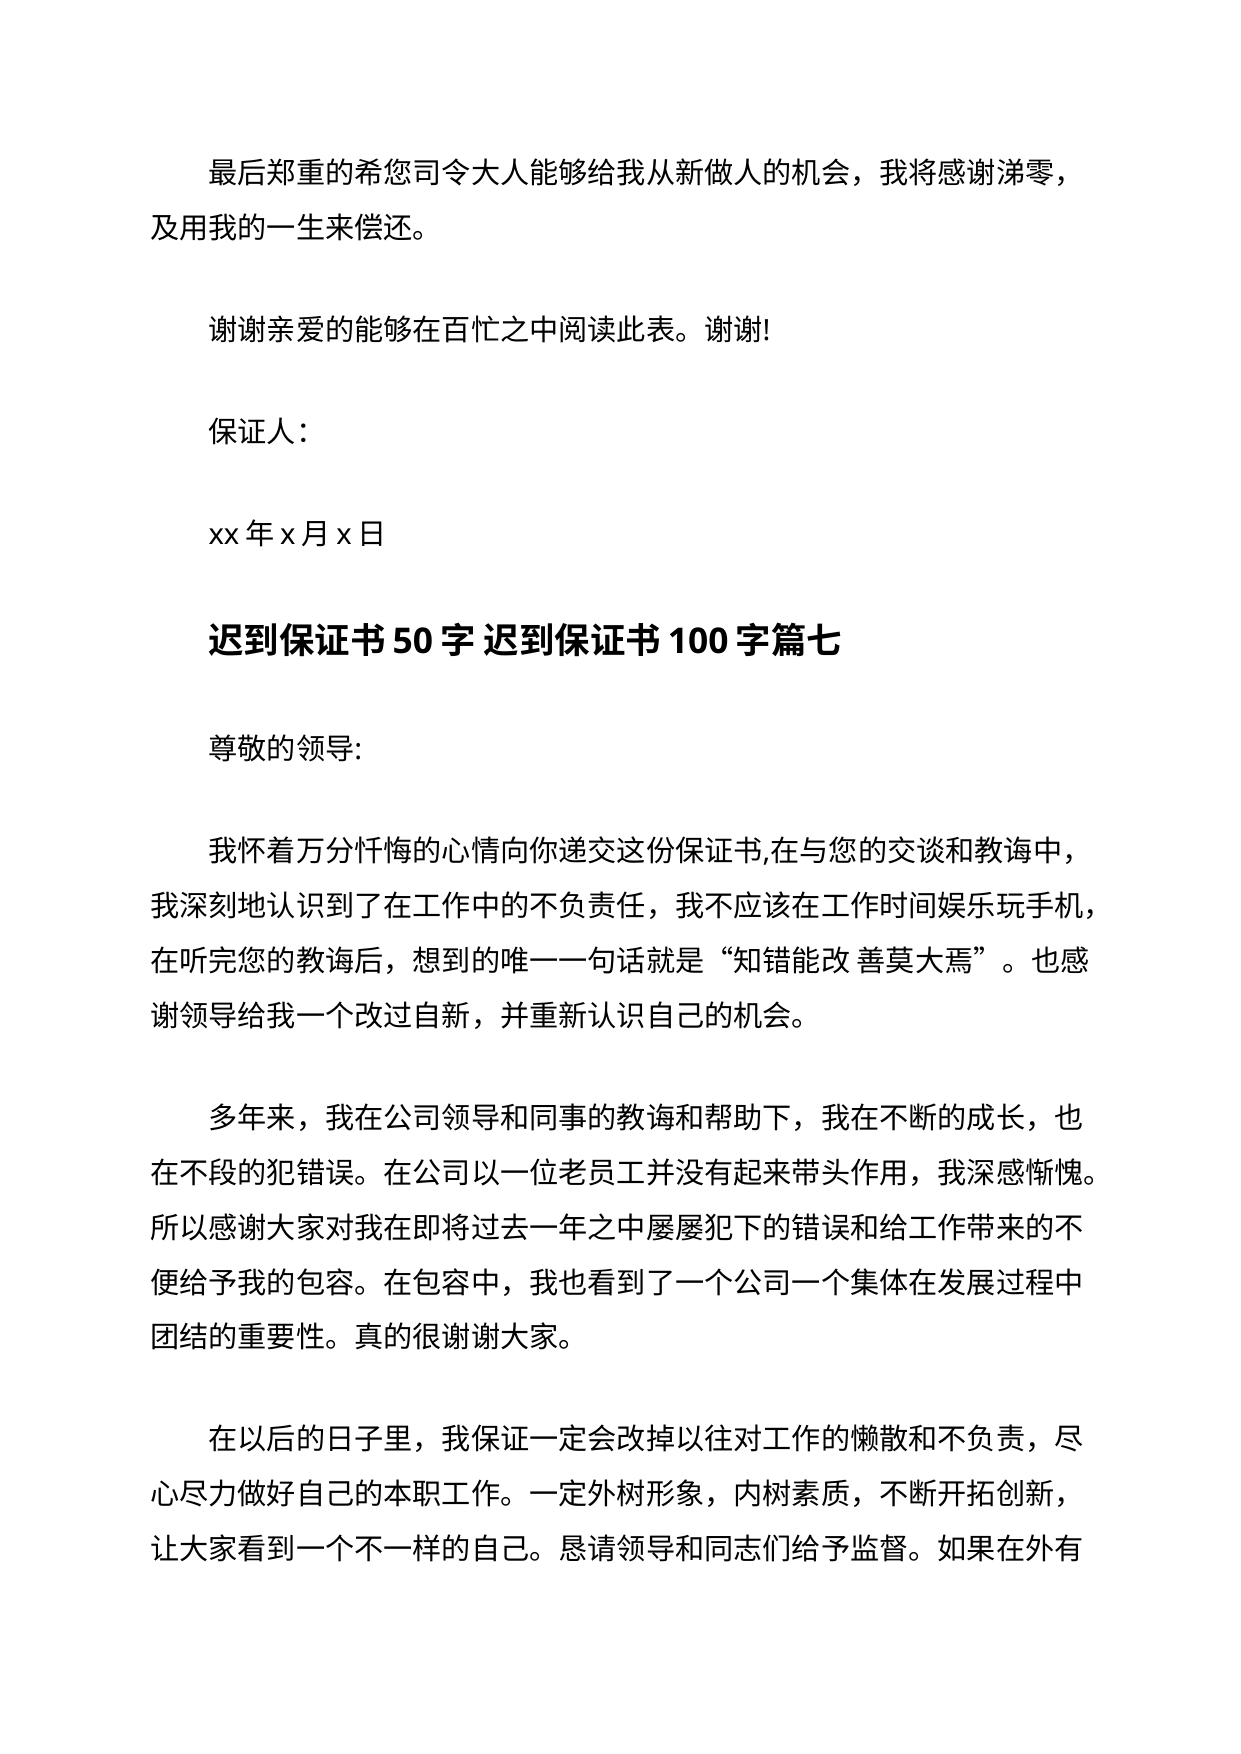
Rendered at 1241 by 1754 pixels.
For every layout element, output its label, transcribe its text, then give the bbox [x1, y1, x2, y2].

text 尊敬的领导: [150, 726, 1090, 768]
text 最后郑重的希您司令大人能够给我从新做人的机会，我将感谢涕零，及用我的一生来偿还。 [150, 150, 1090, 247]
text xx年x月x日 [150, 510, 1090, 553]
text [150, 1416, 1090, 1568]
text 我怀着万分忏悔的心情向你递交这份保证书,在与您的交谈和教诲中，我深刻地认识到了在工作中的不负责任，我不应该在工作时间娱乐玩手机，在听完您的教诲后，想到的唯一一句话就是“知错能改 善莫大焉”。也感谢领导给我一个改过自新，并重新认识自己的机会。 [150, 828, 1090, 1035]
text 保证人： [150, 409, 1090, 451]
text 谢谢亲爱的能够在百忙之中阅读此表。谢谢! [150, 307, 1090, 349]
text 迟到保证书50字 迟到保证书100字篇七 [150, 612, 1090, 664]
text 多年来，我在公司领导和同事的教诲和帮助下，我在不断的成长，也在不段的犯错误。在公司以一位老员工并没有起来带头作用，我深感惭愧。所以感谢大家对我在即将过去一年之中屡屡犯下的错误和给工作带来的不便给予我的包容。在包容中，我也看到了一个公司一个集体在发展过程中团结的重要性。真的很谢谢大家。 [150, 1094, 1090, 1356]
